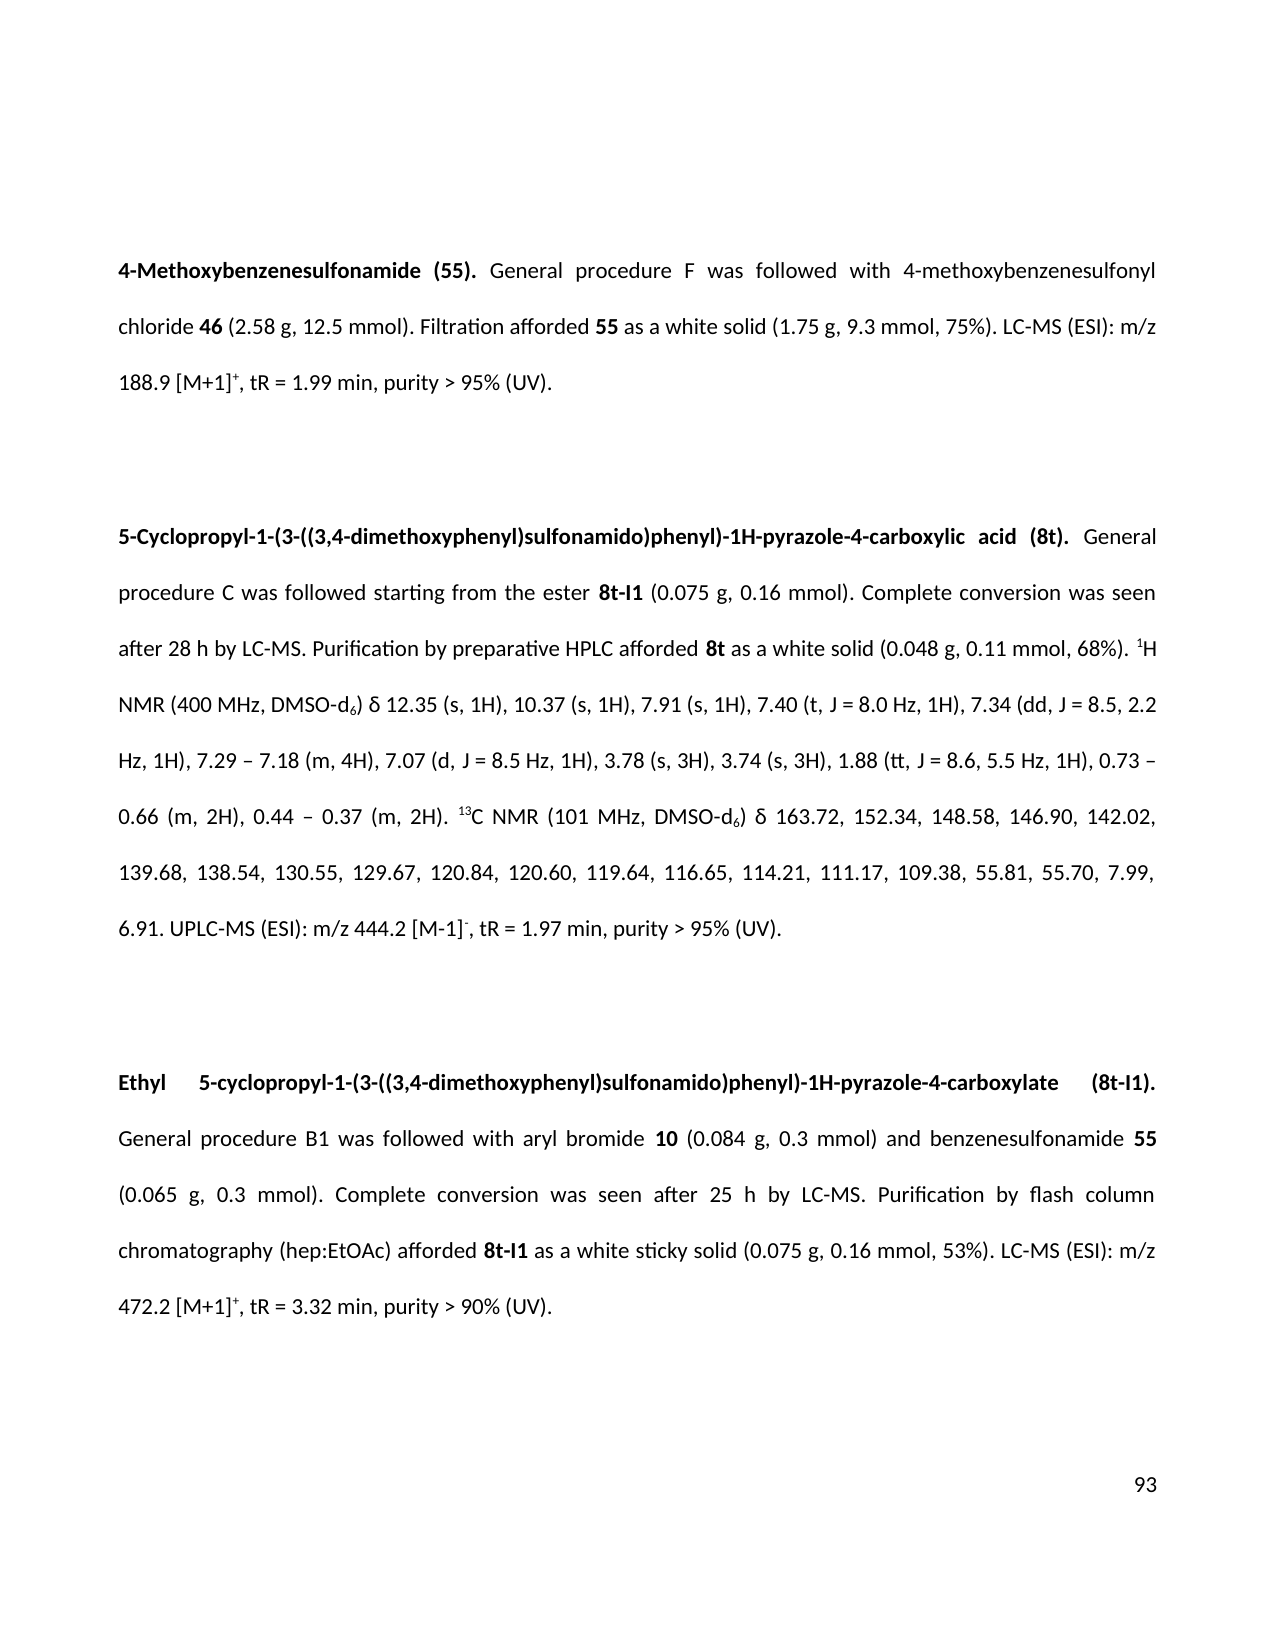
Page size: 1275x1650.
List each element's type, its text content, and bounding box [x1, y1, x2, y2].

text 4-Methoxybenzenesulfonamide (55). General procedure F was followed with 4-methoxybenzenesulfonyl chloride 46 (2.58 g, 12.5 mmol). Filtration afforded 55 as a white solid (1.75 g, 9.3 mmol, 75%). LC-MS (ESI): m/z 188.9 [M+1]+, tR = 1.99 min, purity > 95% (UV). [118, 256, 1157, 397]
text Ethyl 5-cyclopropyl-1-(3-((3,4-dimethoxyphenyl)sulfonamido)phenyl)-1H-pyrazole-4-carboxylate (8t-I1). General procedure B1 was followed with aryl bromide 10 (0.084 g, 0.3 mmol) and benzenesulfonamide 55 (0.065 g, 0.3 mmol). Complete conversion was seen after 25 h by LC-MS. Purification by flash column chromatography (hep:EtOAc) afforded 8t-I1 as a white sticky solid (0.075 g, 0.16 mmol, 53%). LC-MS (ESI): m/z 472.2 [M+1]+, tR = 3.32 min, purity > 90% (UV). [118, 1068, 1157, 1321]
text 5-Cyclopropyl-1-(3-((3,4-dimethoxyphenyl)sulfonamido)phenyl)-1H-pyrazole-4-carboxylic acid (8t). General procedure C was followed starting from the ester 8t-I1 (0.075 g, 0.16 mmol). Complete conversion was seen after 28 h by LC-MS. Purification by preparative HPLC afforded 8t as a white solid (0.048 g, 0.11 mmol, 68%). 1H NMR (400 MHz, DMSO-d6) δ 12.35 (s, 1H), 10.37 (s, 1H), 7.91 (s, 1H), 7.40 (t, J = 8.0 Hz, 1H), 7.34 (dd, J = 8.5, 2.2 Hz, 1H), 7.29 – 7.18 (m, 4H), 7.07 (d, J = 8.5 Hz, 1H), 3.78 (s, 3H), 3.74 (s, 3H), 1.88 (tt, J = 8.6, 5.5 Hz, 1H), 0.73 – 0.66 (m, 2H), 0.44 – 0.37 (m, 2H). 13C NMR (101 MHz, DMSO-d6) δ 163.72, 152.34, 148.58, 146.90, 142.02, 139.68, 138.54, 130.55, 129.67, 120.84, 120.60, 119.64, 116.65, 114.21, 111.17, 109.38, 55.81, 55.70, 7.99, 6.91. UPLC-MS (ESI): m/z 444.2 [M-1]-, tR = 1.97 min, purity > 95% (UV). [118, 522, 1157, 943]
